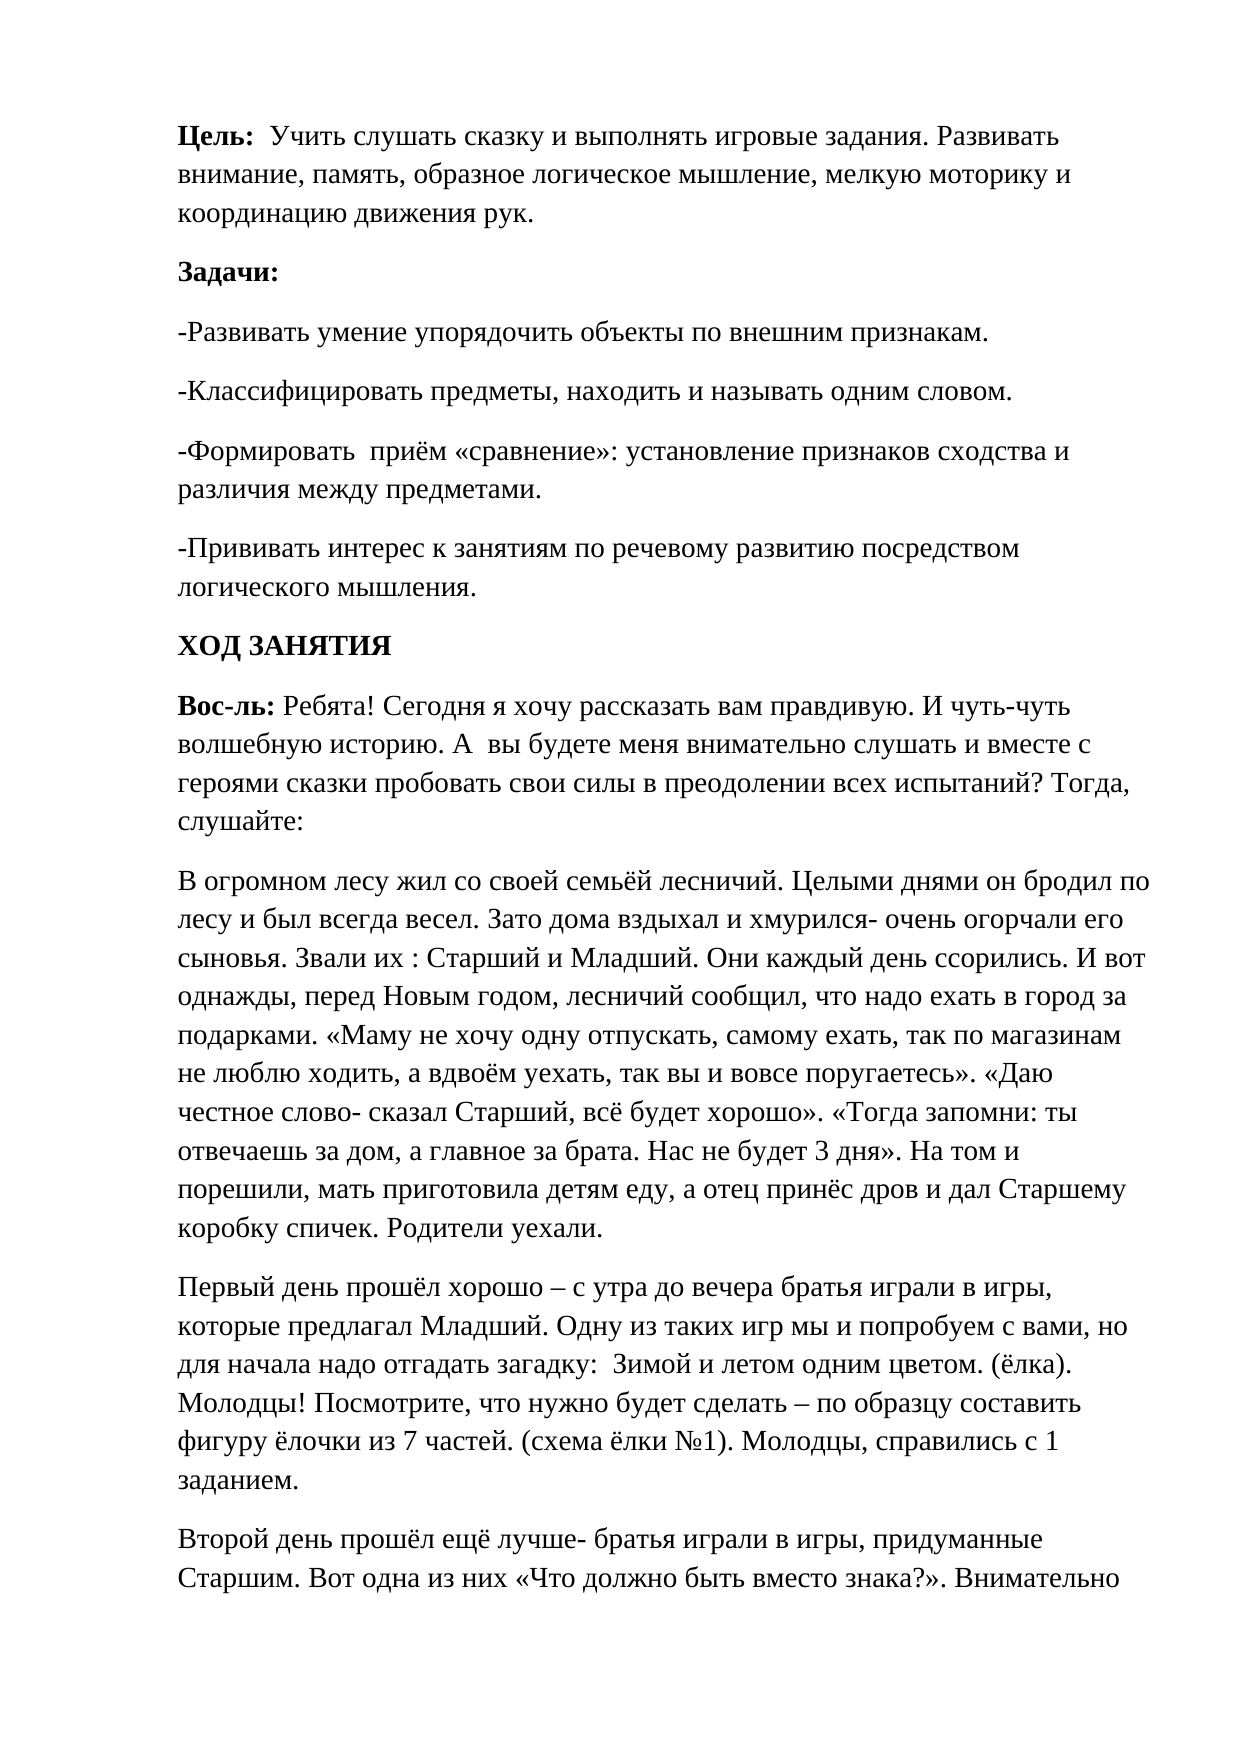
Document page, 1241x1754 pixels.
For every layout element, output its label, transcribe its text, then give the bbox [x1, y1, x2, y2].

text Первый день прошёл хорошо – с утра до вечера братья играли в игры, которые предлагал Младший. Одну из таких игр мы и попробуем с вами, но для начала надо отгадать загадку: Зимой и летом одним цветом. (ёлка). Молодцы! Посмотрите, что нужно будет сделать – по образцу составить фигуру ёлочки из 7 частей. (схема ёлки №1). Молодцы, справились с 1 заданием. [177, 1269, 1152, 1495]
text -Классифицировать предметы, находить и называть одним словом. [177, 373, 1152, 407]
text Цель: Учить слушать сказку и выполнять игровые задания. Развивать внимание, память, образное логическое мышление, мелкую моторику и координацию движения рук. [177, 118, 1152, 229]
text -Прививать интерес к занятиям по речевому развитию посредством логического мышления. [177, 531, 1152, 603]
text -Развивать умение упорядочить объекты по внешним признакам. [177, 314, 1152, 347]
text -Формировать приём «сравнение»: установление признаков сходства и различия между предметами. [177, 433, 1152, 505]
text В огромном лесу жил со своей семьёй лесничий. Целыми днями он бродил по лесу и был всегда весел. Зато дома вздыхал и хмурился- очень огорчали его сыновья. Звали их : Старший и Младший. Они каждый день ссорились. И вот однажды, перед Новым годом, лесничий сообщил, что надо ехать в город за подарками. «Маму не хочу одну отпускать, самому ехать, так по магазинам не люблю ходить, а вдвоём уехать, так вы и вовсе поругаетесь». «Даю честное слово- сказал Старший, всё будет хорошо». «Тогда запомни: ты отвечаешь за дом, а главное за брата. Нас не будет 3 дня». На том и порешили, мать приготовила детям еду, а отец принёс дров и дал Старшему коробку спичек. Родители уехали. [177, 863, 1152, 1243]
text Задачи: [177, 254, 1152, 288]
text ХОД ЗАНЯТИЯ [177, 628, 1152, 662]
text Вос-ль: Ребята! Сегодня я хочу рассказать вам правдивую. И чуть-чуть волшебную историю. А вы будете меня внимательно слушать и вместе с героями сказки пробовать свои силы в преодолении всех испытаний? Тогда, слушайте: [177, 688, 1152, 837]
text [177, 1521, 1152, 1593]
